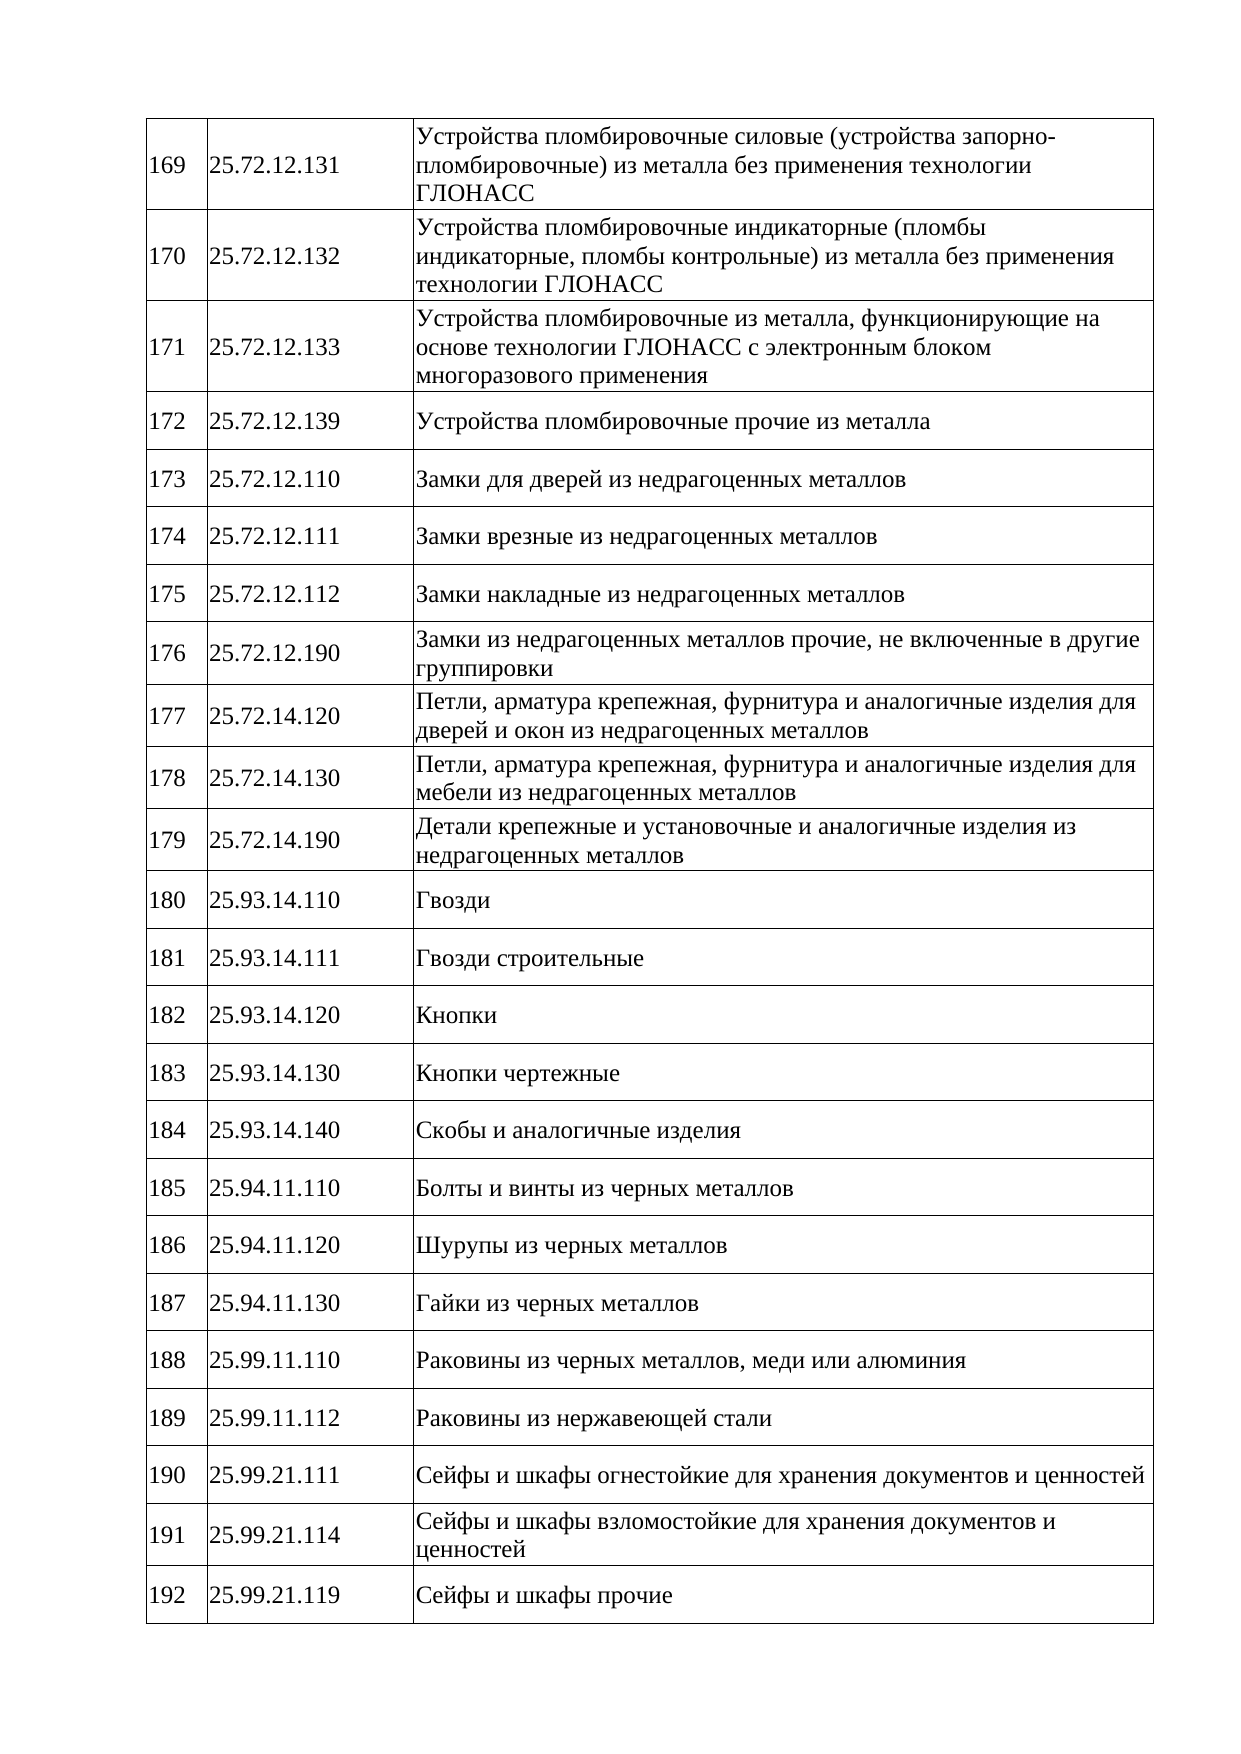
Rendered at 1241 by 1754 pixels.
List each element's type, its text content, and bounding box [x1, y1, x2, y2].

table_cell 25.72.12.190 [208, 622, 413, 683]
table_cell 183 [147, 1044, 207, 1100]
table_cell 25.72.12.132 [208, 210, 413, 300]
table_cell 187 [147, 1274, 207, 1330]
table_cell Болты и винты из черных металлов [414, 1159, 1153, 1215]
table_cell Замки для дверей из недрагоценных металлов [414, 450, 1153, 506]
table_cell 25.99.21.114 [208, 1504, 413, 1565]
table_cell 179 [147, 809, 207, 870]
table_cell 171 [147, 301, 207, 391]
table_cell 186 [147, 1216, 207, 1273]
table_cell 185 [147, 1159, 207, 1215]
table_cell 180 [147, 871, 207, 928]
table_cell 181 [147, 929, 207, 985]
table_cell 25.93.14.140 [208, 1101, 413, 1158]
table_cell 25.99.21.111 [208, 1446, 413, 1503]
table_cell Раковины из черных металлов, меди или алюминия [414, 1331, 1153, 1388]
table_cell 25.72.12.112 [208, 565, 413, 621]
table_cell 25.93.14.111 [208, 929, 413, 985]
table_cell 190 [147, 1446, 207, 1503]
table_cell Гайки из черных металлов [414, 1274, 1153, 1330]
table_cell 192 [147, 1566, 207, 1623]
table_cell 173 [147, 450, 207, 506]
table_cell Устройства пломбировочные прочие из металла [414, 392, 1153, 449]
table_cell Устройства пломбировочные силовые (устройства запорно-пломбировочные) из металла без применения технологии ГЛОНАСС [414, 119, 1153, 209]
table_cell 175 [147, 565, 207, 621]
table_cell Кнопки чертежные [414, 1044, 1153, 1100]
table_cell 170 [147, 210, 207, 300]
table_cell 178 [147, 747, 207, 808]
table_cell Гвозди строительные [414, 929, 1153, 985]
table_cell 177 [147, 685, 207, 746]
table_cell 176 [147, 622, 207, 683]
table_cell 25.72.14.190 [208, 809, 413, 870]
table_cell Сейфы и шкафы прочие [414, 1566, 1153, 1623]
table_cell Детали крепежные и установочные и аналогичные изделия из недрагоценных металлов [414, 809, 1153, 870]
table_cell 174 [147, 507, 207, 564]
table_cell Сейфы и шкафы взломостойкие для хранения документов и ценностей [414, 1504, 1153, 1565]
table_cell 25.72.12.110 [208, 450, 413, 506]
table_cell 25.99.11.112 [208, 1389, 413, 1445]
table_cell Замки из недрагоценных металлов прочие, не включенные в другие группировки [414, 622, 1153, 683]
table_cell 25.72.12.131 [208, 119, 413, 209]
table_cell Замки накладные из недрагоценных металлов [414, 565, 1153, 621]
table_cell 25.94.11.120 [208, 1216, 413, 1273]
table_cell 25.94.11.130 [208, 1274, 413, 1330]
table_cell 182 [147, 986, 207, 1043]
table_cell 25.72.14.130 [208, 747, 413, 808]
table_cell 25.93.14.120 [208, 986, 413, 1043]
table_cell Устройства пломбировочные из металла, функционирующие на основе технологии ГЛОНАСС с электронным блоком многоразового применения [414, 301, 1153, 391]
table_cell Скобы и аналогичные изделия [414, 1101, 1153, 1158]
table_cell 25.72.12.139 [208, 392, 413, 449]
table_cell 25.99.11.110 [208, 1331, 413, 1388]
table_cell 25.99.21.119 [208, 1566, 413, 1623]
table_cell Сейфы и шкафы огнестойкие для хранения документов и ценностей [414, 1446, 1153, 1503]
table_cell 25.93.14.110 [208, 871, 413, 928]
table_cell 25.94.11.110 [208, 1159, 413, 1215]
table_cell Шурупы из черных металлов [414, 1216, 1153, 1273]
table_cell Кнопки [414, 986, 1153, 1043]
table_cell Замки врезные из недрагоценных металлов [414, 507, 1153, 564]
table_cell 25.72.12.111 [208, 507, 413, 564]
table_cell 25.72.14.120 [208, 685, 413, 746]
table_cell 184 [147, 1101, 207, 1158]
table_cell Гвозди [414, 871, 1153, 928]
table_cell 25.93.14.130 [208, 1044, 413, 1100]
table_cell Петли, арматура крепежная, фурнитура и аналогичные изделия для дверей и окон из недрагоценных металлов [414, 685, 1153, 746]
table_cell 172 [147, 392, 207, 449]
table_cell 169 [147, 119, 207, 209]
table_cell 188 [147, 1331, 207, 1388]
table_cell Петли, арматура крепежная, фурнитура и аналогичные изделия для мебели из недрагоценных металлов [414, 747, 1153, 808]
table_cell 191 [147, 1504, 207, 1565]
table_cell 189 [147, 1389, 207, 1445]
table_cell Раковины из нержавеющей стали [414, 1389, 1153, 1445]
table_cell 25.72.12.133 [208, 301, 413, 391]
table_cell Устройства пломбировочные индикаторные (пломбы индикаторные, пломбы контрольные) из металла без применения технологии ГЛОНАСС [414, 210, 1153, 300]
